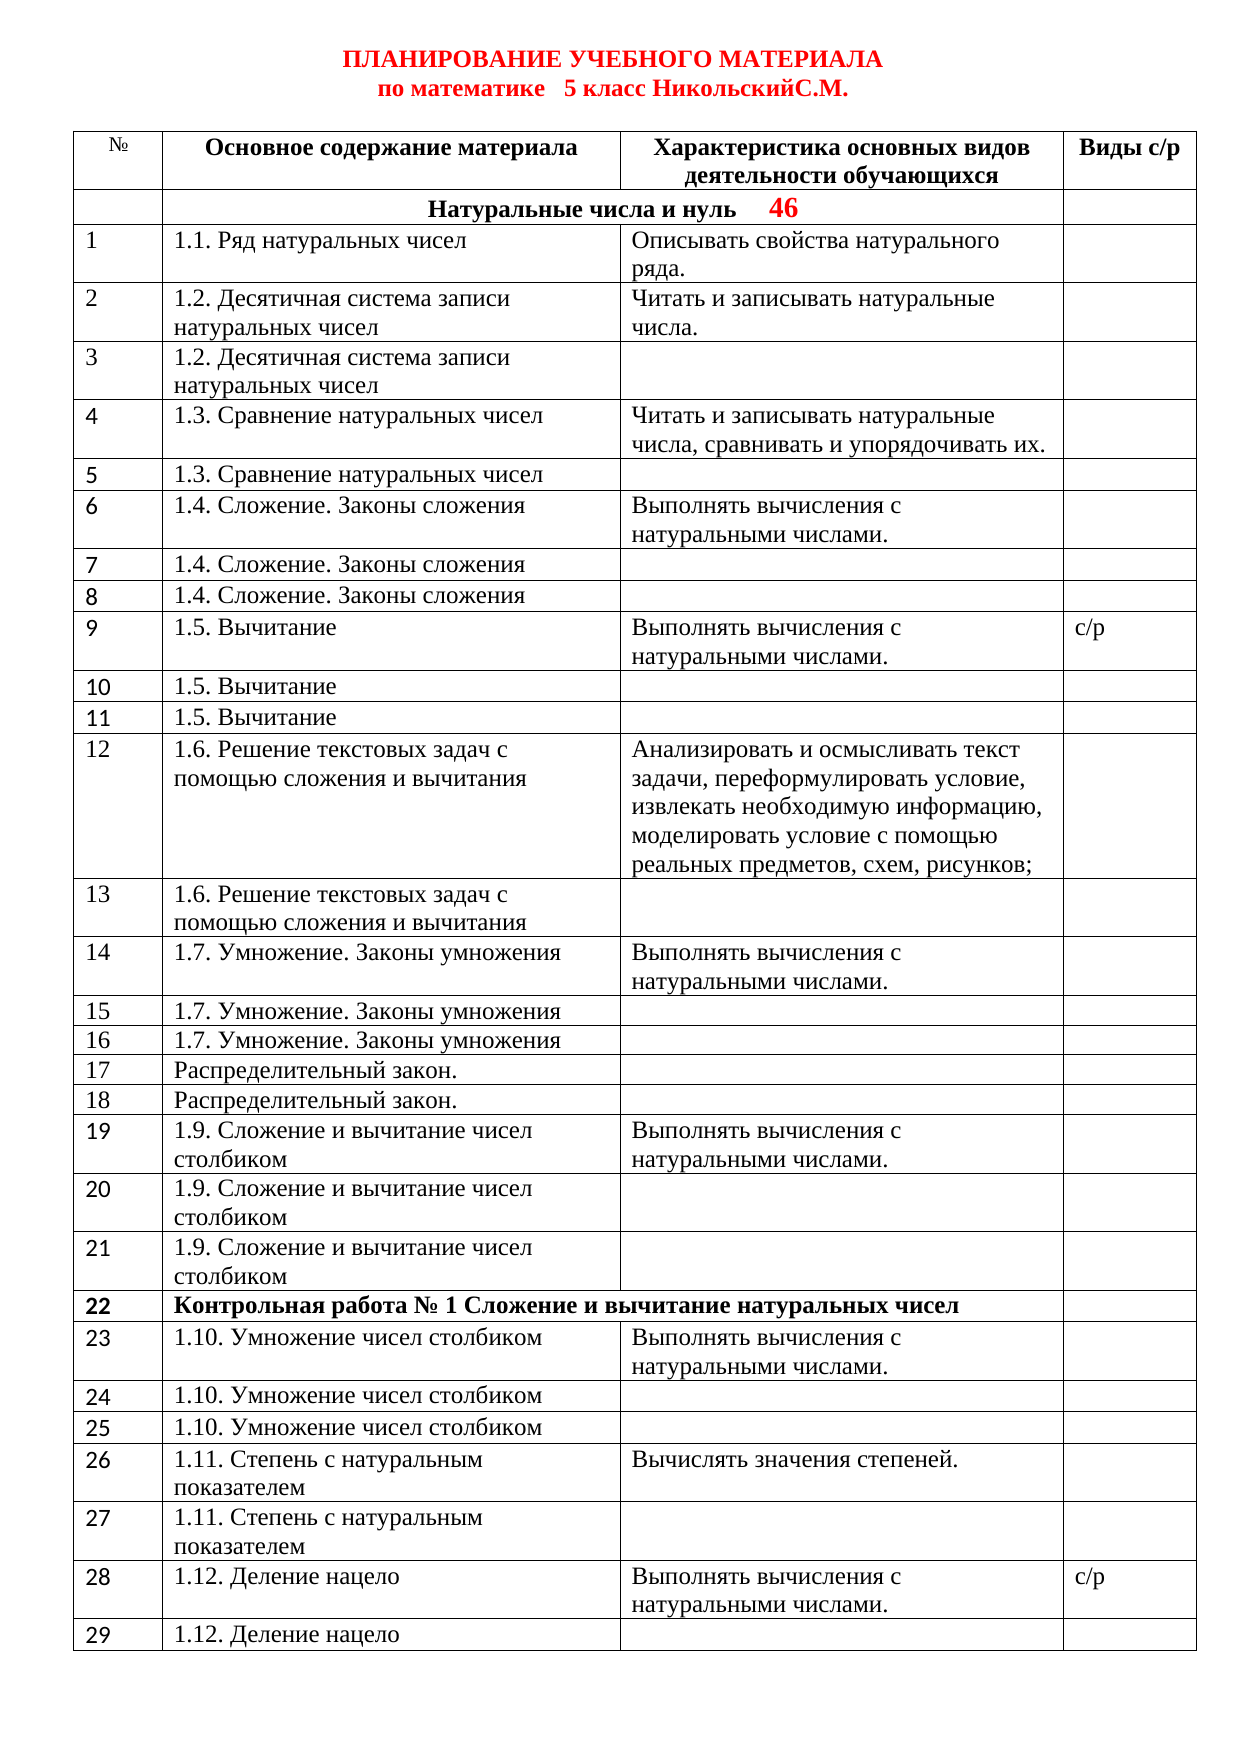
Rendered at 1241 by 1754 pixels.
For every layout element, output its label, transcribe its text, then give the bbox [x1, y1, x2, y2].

text по математике 5 класс НикольскийС.М. [89, 73, 1137, 102]
table_cell [1064, 400, 1196, 458]
table_cell [1064, 1619, 1196, 1650]
table_cell 1.3. Сравнение натуральных чисел [163, 459, 620, 489]
table_cell [1064, 1291, 1196, 1321]
table_cell 22 [74, 1291, 162, 1321]
table_cell [621, 671, 1063, 701]
table_cell [621, 879, 1063, 936]
table_header Основное содержание материала [163, 132, 620, 189]
table_cell [621, 702, 1063, 733]
table_cell Распределительный закон. [163, 1055, 620, 1084]
table_cell Контрольная работа № 1 Сложение и вычитание натуральных чисел [163, 1291, 1063, 1321]
table_cell 15 [74, 996, 162, 1024]
table_cell [1064, 342, 1196, 399]
table_cell [621, 1619, 1063, 1650]
table_cell [621, 581, 1063, 611]
table_cell 2 [74, 283, 162, 341]
table_header Характеристика основных видов деятельности обучающихся [621, 132, 1063, 189]
table_cell 1.9. Сложение и вычитание чисел столбиком [163, 1115, 620, 1172]
table_cell [1064, 1322, 1196, 1379]
table_cell 1.9. Сложение и вычитание чисел столбиком [163, 1232, 620, 1289]
table_cell [1064, 1232, 1196, 1289]
table_cell 1.1. Ряд натуральных чисел [163, 225, 620, 282]
table_cell с/р [1064, 1561, 1196, 1618]
table_cell Выполнять вычисления с натуральными числами. [621, 937, 1063, 995]
table_cell [1064, 491, 1196, 548]
table_cell [1064, 1381, 1196, 1411]
table_cell [74, 190, 162, 224]
table_cell 21 [74, 1232, 162, 1289]
table_cell [1064, 1502, 1196, 1560]
table_cell [1064, 1444, 1196, 1501]
table_cell [1064, 1412, 1196, 1443]
table_cell 1.4. Сложение. Законы сложения [163, 581, 620, 611]
table_cell [1064, 459, 1196, 489]
table_cell 1.2. Десятичная система записи натуральных чисел [163, 342, 620, 399]
table_cell Распределительный закон. [163, 1085, 620, 1114]
table_cell 1.7. Умножение. Законы умножения [163, 996, 620, 1024]
table_cell 7 [74, 549, 162, 579]
table_cell [621, 1232, 1063, 1289]
table_cell 10 [74, 671, 162, 701]
table_cell [1064, 937, 1196, 995]
table_cell 1.6. Решение текстовых задач с помощью сложения и вычитания [163, 734, 620, 878]
table_cell 1.5. Вычитание [163, 612, 620, 670]
table_cell Читать и записывать натуральные числа, сравнивать и упорядочивать их. [621, 400, 1063, 458]
table_cell 1.11. Степень с натуральным показателем [163, 1444, 620, 1501]
table_cell 1.3. Сравнение натуральных чисел [163, 400, 620, 458]
table_cell 1.5. Вычитание [163, 671, 620, 701]
table_cell 1.10. Умножение чисел столбиком [163, 1412, 620, 1443]
table_cell [621, 459, 1063, 489]
table_cell [621, 1502, 1063, 1560]
table_cell 1.4. Сложение. Законы сложения [163, 491, 620, 548]
table_cell 1 [74, 225, 162, 282]
table_cell [1064, 1085, 1196, 1114]
table_cell [621, 1381, 1063, 1411]
table_cell 1.11. Степень с натуральным показателем [163, 1502, 620, 1560]
table_cell 3 [74, 342, 162, 399]
table_cell 16 [74, 1026, 162, 1054]
table_cell 17 [74, 1055, 162, 1084]
table_cell [621, 342, 1063, 399]
table_cell Описывать свойства натурального ряда. [621, 225, 1063, 282]
table_cell 26 [74, 1444, 162, 1501]
table_cell 29 [74, 1619, 162, 1650]
table_cell 14 [74, 937, 162, 995]
table_cell [1064, 581, 1196, 611]
table_cell [621, 549, 1063, 579]
table_cell [1064, 1174, 1196, 1231]
table_cell [1064, 734, 1196, 878]
table_cell 24 [74, 1381, 162, 1411]
table_cell 1.10. Умножение чисел столбиком [163, 1322, 620, 1379]
table_cell [1064, 702, 1196, 733]
table_cell [1064, 996, 1196, 1024]
table_cell [621, 1085, 1063, 1114]
table_cell Анализировать и осмысливать текст задачи, переформулировать условие, извлекать необходимую информацию, моделировать условие с помощью реальных предметов, схем, рисунков; [621, 734, 1063, 878]
table_cell [1064, 190, 1196, 224]
table_cell 1.9. Сложение и вычитание чисел столбиком [163, 1174, 620, 1231]
table_cell [1064, 283, 1196, 341]
table_cell 28 [74, 1561, 162, 1618]
table_cell [621, 996, 1063, 1024]
table_cell [621, 1055, 1063, 1084]
table_cell 11 [74, 702, 162, 733]
table_cell с/р [1064, 612, 1196, 670]
table_cell 6 [74, 491, 162, 548]
table_cell 1.5. Вычитание [163, 702, 620, 733]
table_header № [74, 132, 162, 189]
table_cell [1064, 549, 1196, 579]
table_header Виды с/р [1064, 132, 1196, 189]
table_cell 12 [74, 734, 162, 878]
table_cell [163, 1619, 620, 1650]
table_cell 1.7. Умножение. Законы умножения [163, 937, 620, 995]
table_cell 23 [74, 1322, 162, 1379]
table_cell 18 [74, 1085, 162, 1114]
table_cell 1.2. Десятичная система записи натуральных чисел [163, 283, 620, 341]
table_cell [1064, 1115, 1196, 1172]
table_cell [1064, 671, 1196, 701]
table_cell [163, 1561, 620, 1618]
table_cell Вычислять значения степеней. [621, 1444, 1063, 1501]
table_cell 1.10. Умножение чисел столбиком [163, 1381, 620, 1411]
table_cell [621, 1026, 1063, 1054]
table_cell 1.4. Сложение. Законы сложения [163, 549, 620, 579]
table_cell [1064, 225, 1196, 282]
text ПЛАНИРОВАНИЕ УЧЕБНОГО МАТЕРИАЛА [89, 44, 1137, 73]
table_cell Выполнять вычисления с натуральными числами. [621, 1115, 1063, 1172]
table_cell [1064, 879, 1196, 936]
table_cell 4 [74, 400, 162, 458]
table_cell 1.6. Решение текстовых задач с помощью сложения и вычитания [163, 879, 620, 936]
table_cell [1064, 1055, 1196, 1084]
table_cell 8 [74, 581, 162, 611]
table_cell Выполнять вычисления с натуральными числами. [621, 1561, 1063, 1618]
table_cell Натуральные числа и нуль 46 [163, 190, 1063, 224]
table_cell [621, 1174, 1063, 1231]
table_cell [621, 1412, 1063, 1443]
table_cell 13 [74, 879, 162, 936]
table_cell Выполнять вычисления с натуральными числами. [621, 491, 1063, 548]
table_cell 5 [74, 459, 162, 489]
table_cell 20 [74, 1174, 162, 1231]
table_cell Читать и записывать натуральные числа. [621, 283, 1063, 341]
table_cell 25 [74, 1412, 162, 1443]
table_cell 19 [74, 1115, 162, 1172]
table_cell 9 [74, 612, 162, 670]
table_cell 1.7. Умножение. Законы умножения [163, 1026, 620, 1054]
table_cell [1064, 1026, 1196, 1054]
table_cell Выполнять вычисления с натуральными числами. [621, 612, 1063, 670]
table_cell Выполнять вычисления с натуральными числами. [621, 1322, 1063, 1379]
table_cell 27 [74, 1502, 162, 1560]
